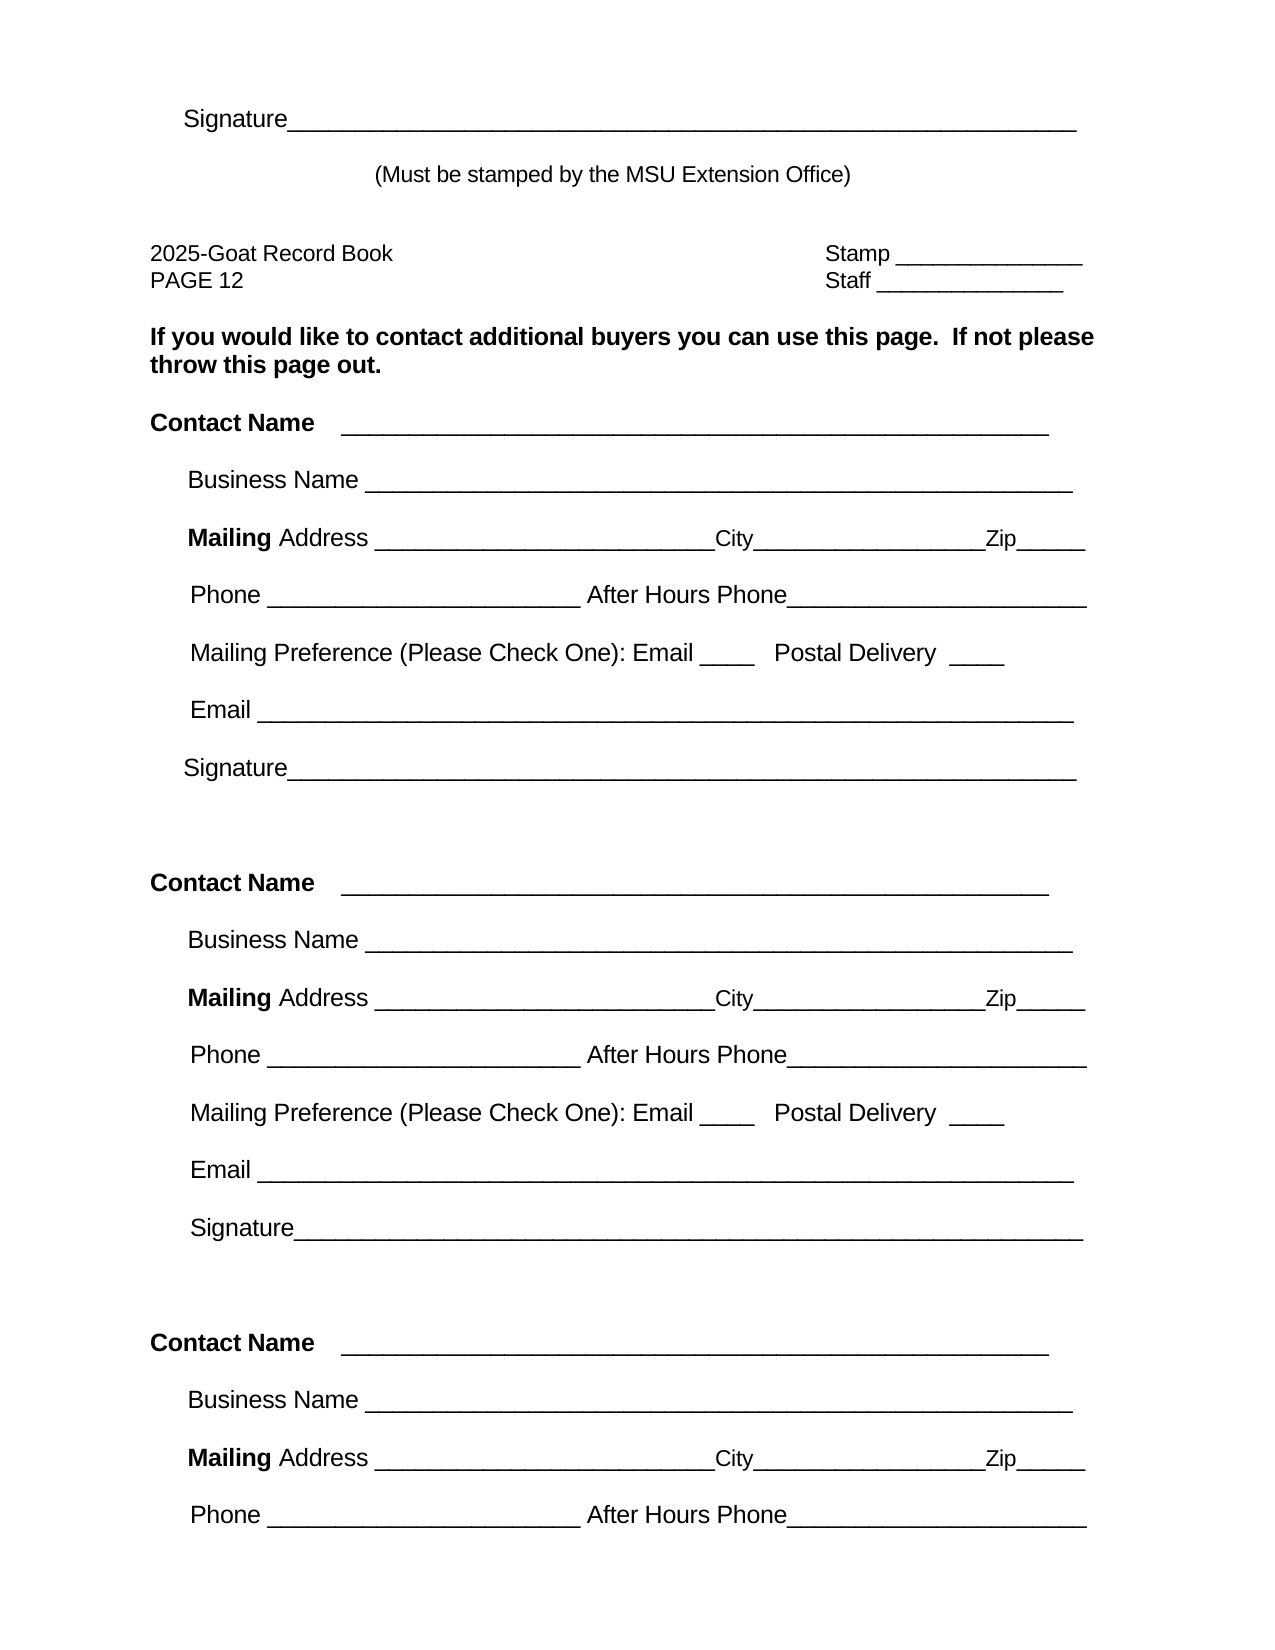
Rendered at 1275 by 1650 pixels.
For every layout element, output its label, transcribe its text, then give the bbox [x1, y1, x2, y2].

text Mailing Address _________________________City_________________Zip_____ [187, 523, 1125, 552]
text Mailing Preference (Please Check One): Email ____ Postal Delivery ____ [150, 1098, 1125, 1127]
text Email ____________________________________________________________ [150, 696, 1125, 724]
text Business Name ____________________________________________________ [187, 466, 1125, 494]
text Business Name ____________________________________________________ [187, 1386, 1125, 1414]
text Contact Name ____________________________________________________ [150, 408, 1125, 437]
text Contact Name ____________________________________________________ [150, 1328, 1125, 1357]
text PAGE 12 Staff _______________ [150, 267, 1125, 293]
text Mailing Address _________________________City_________________Zip_____ [187, 1443, 1125, 1472]
text Business Name ____________________________________________________ [187, 926, 1125, 954]
text Signature__________________________________________________________ [150, 1213, 1125, 1242]
text Phone _______________________ After Hours Phone______________________ [150, 581, 1125, 638]
text Signature__________________________________________________________ [150, 104, 1125, 132]
text Mailing Preference (Please Check One): Email ____ Postal Delivery ____ [150, 638, 1125, 667]
text Contact Name ____________________________________________________ [150, 868, 1125, 897]
text Phone _______________________ After Hours Phone______________________ [150, 1501, 1125, 1558]
text Mailing Address _________________________City_________________Zip_____ [187, 983, 1125, 1012]
text Signature__________________________________________________________ [150, 753, 1125, 782]
text If you would like to contact additional buyers you can use this page. If not please throw this page out. [150, 322, 1125, 379]
text 2025-Goat Record Book Stamp _______________ [150, 240, 1125, 267]
text Email ____________________________________________________________ [150, 1156, 1125, 1184]
text (Must be stamped by the MSU Extension Office) [150, 161, 1125, 188]
text Phone _______________________ After Hours Phone______________________ [150, 1041, 1125, 1098]
